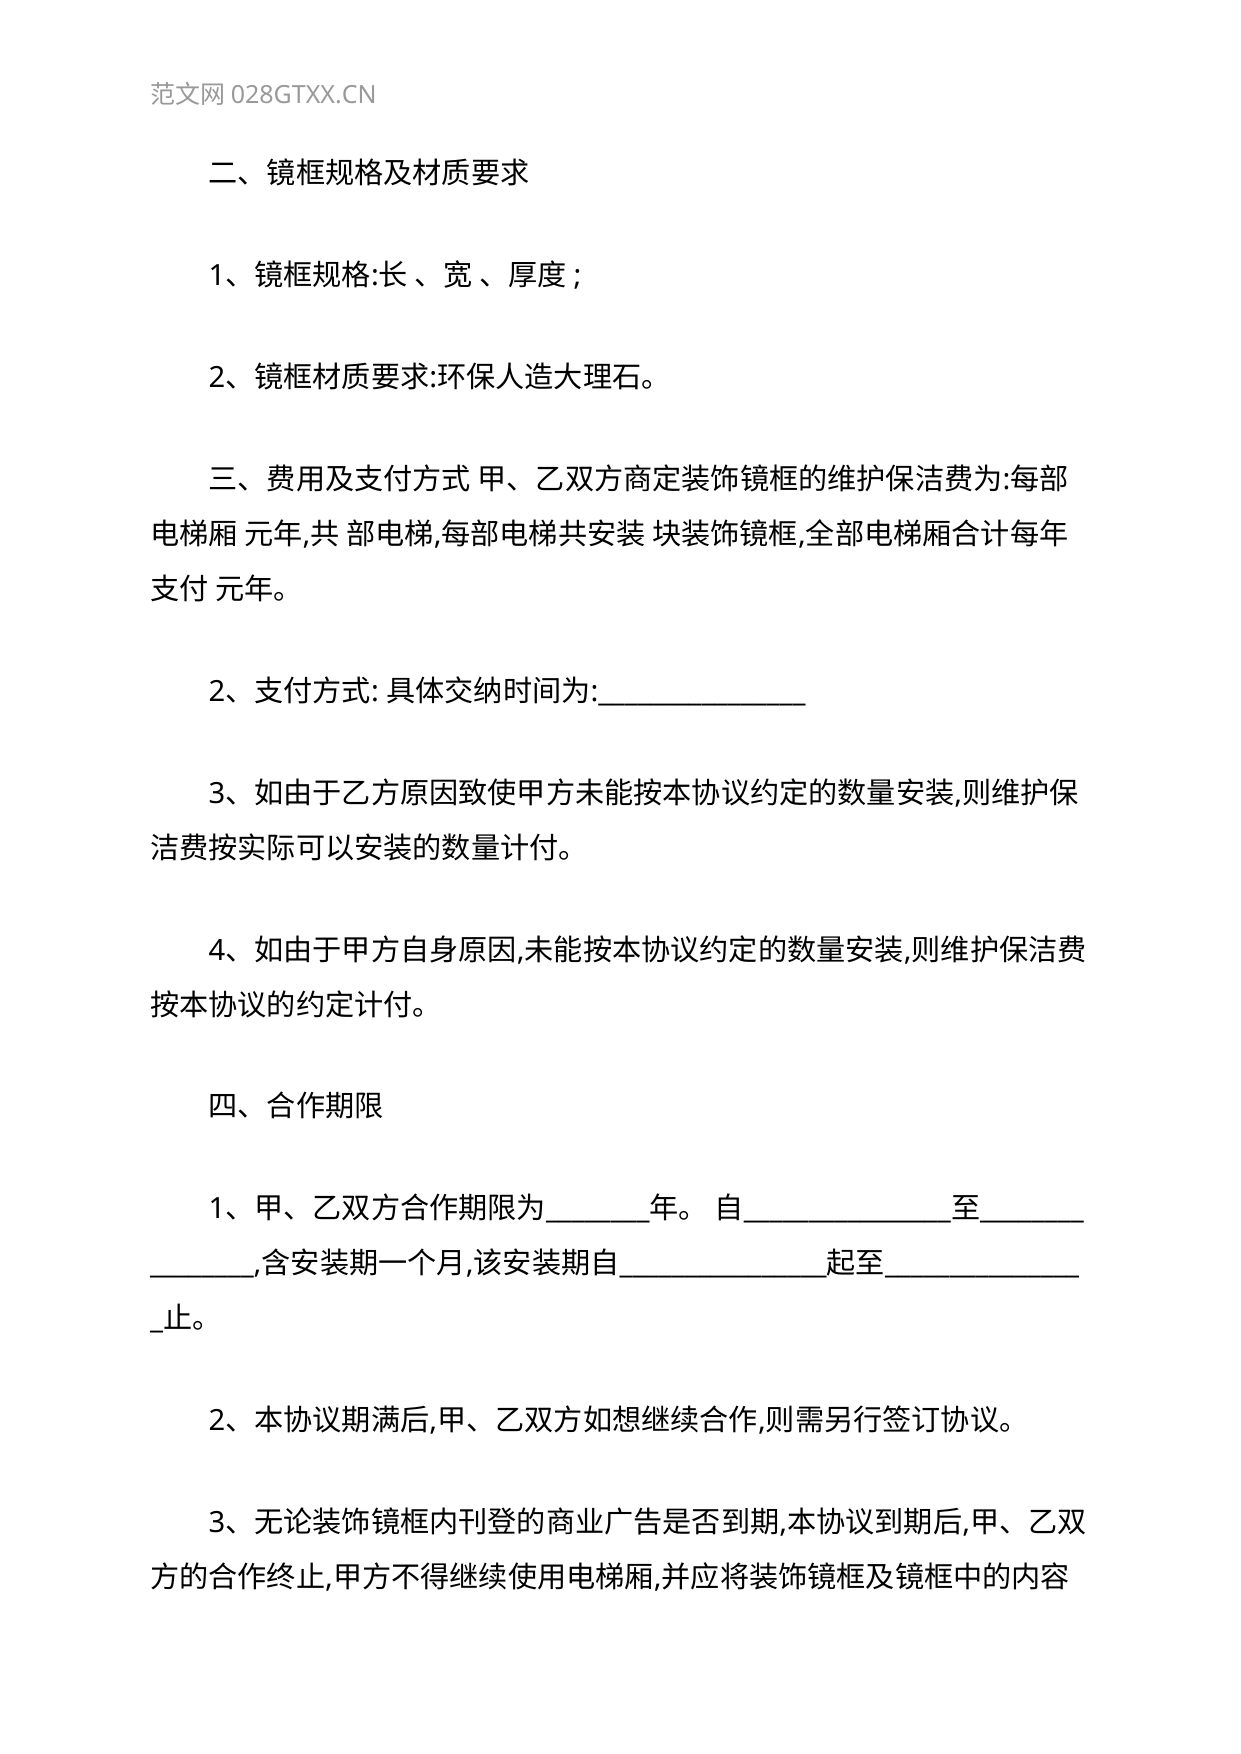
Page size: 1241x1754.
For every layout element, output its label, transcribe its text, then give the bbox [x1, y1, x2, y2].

text 2、本协议期满后,甲、乙双方如想继续合作,则需另行签订协议。 [150, 1397, 1090, 1439]
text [150, 1499, 1090, 1596]
text 2、镜框材质要求:环保人造大理石。 [150, 354, 1090, 396]
text 3、如由于乙方原因致使甲方未能按本协议约定的数量安装,则维护保洁费按实际可以安装的数量计付。 [150, 769, 1090, 867]
text 1、甲、乙双方合作期限为________年。 自________________至________________,含安装期一个月,该安装期自________________起至________________止。 [150, 1185, 1090, 1337]
text 2、支付方式: 具体交纳时间为:________________ [150, 667, 1090, 710]
text 1、镜框规格:长 、宽 、厚度 ; [150, 252, 1090, 294]
text 四、合作期限 [150, 1083, 1090, 1125]
text 三、费用及支付方式 甲、乙双方商定装饰镜框的维护保洁费为:每部电梯厢 元年,共 部电梯,每部电梯共安装 块装饰镜框,全部电梯厢合计每年支付 元年。 [150, 456, 1090, 608]
text 二、镜框规格及材质要求 [150, 150, 1090, 192]
text 4、如由于甲方自身原因,未能按本协议约定的数量安装,则维护保洁费按本协议的约定计付。 [150, 926, 1090, 1023]
